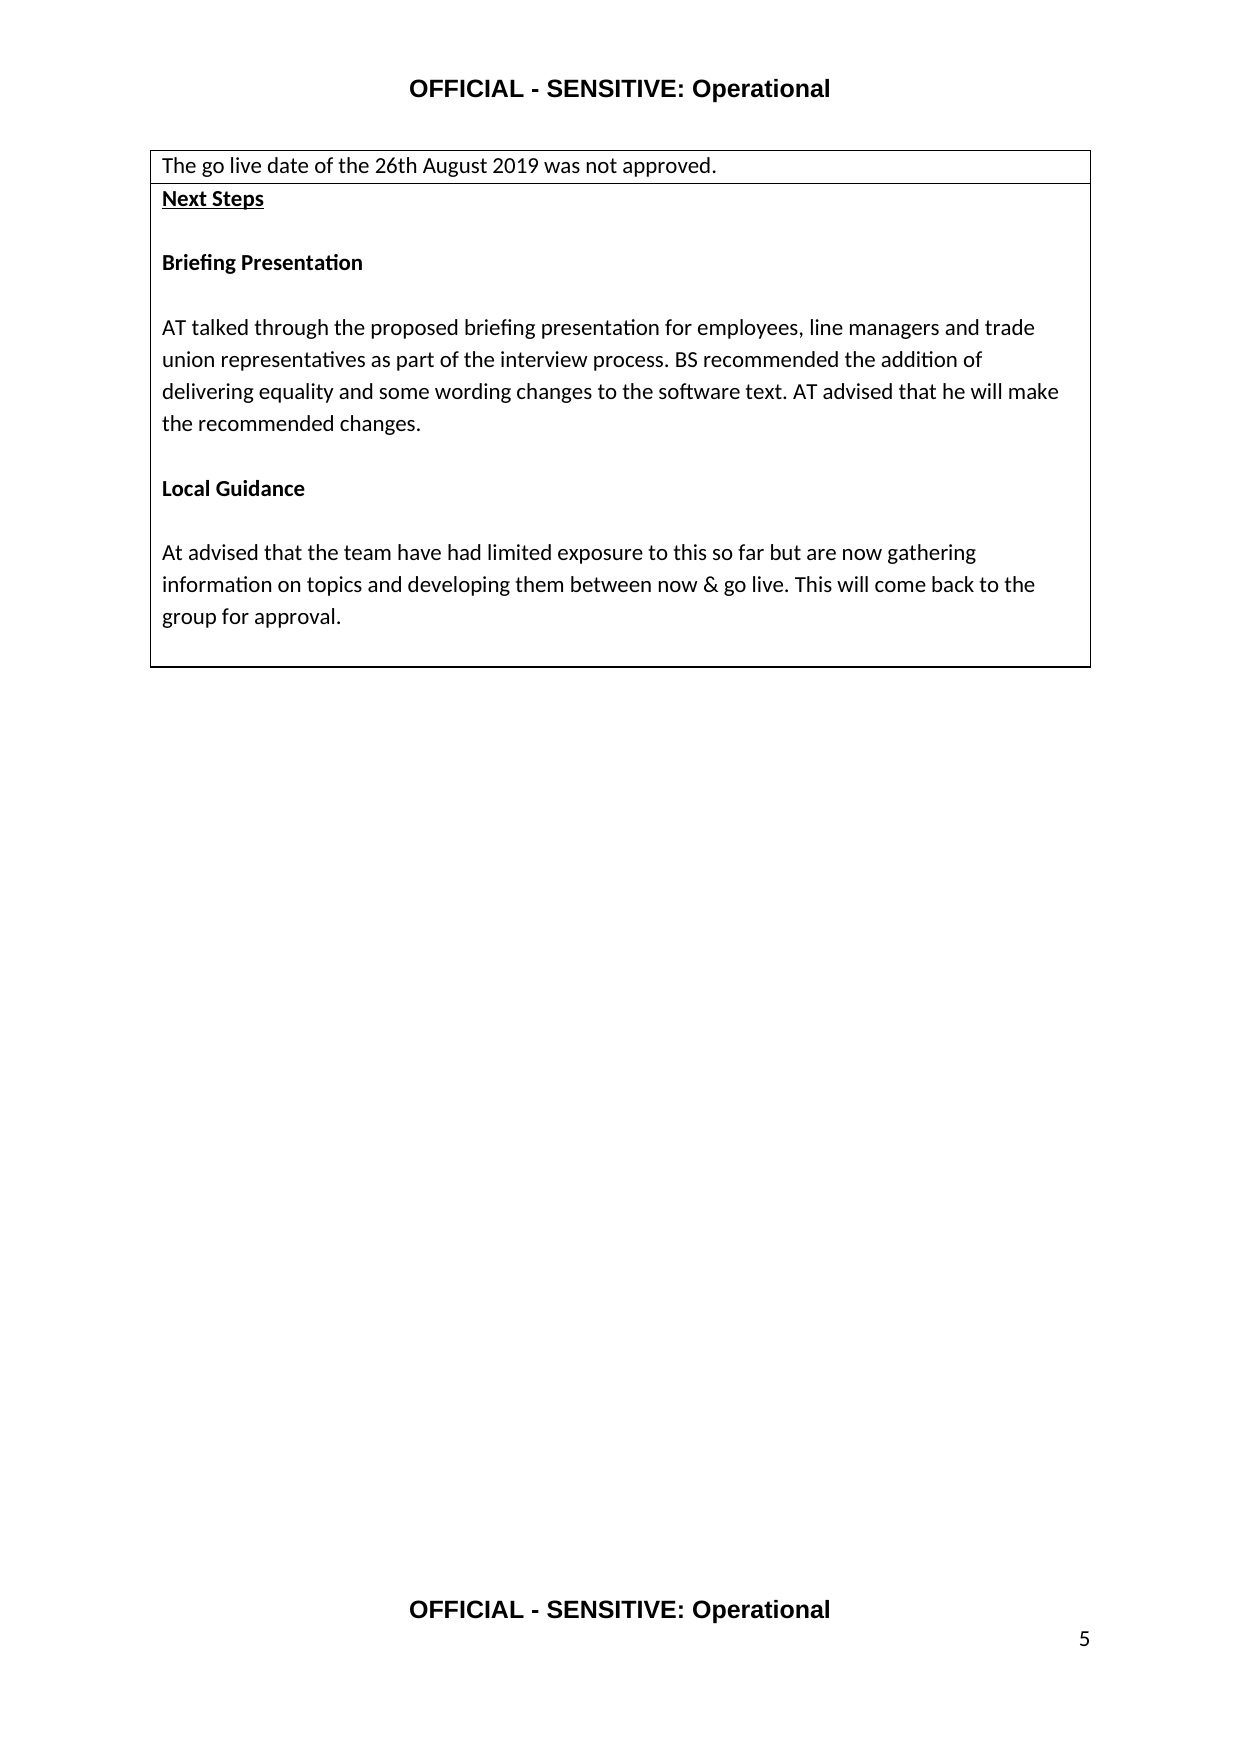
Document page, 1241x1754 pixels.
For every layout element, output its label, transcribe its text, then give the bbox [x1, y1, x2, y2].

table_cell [151, 151, 1090, 183]
table_cell Next Steps Briefing Presentation AT talked through the proposed briefing presentation for employees, line managers and trade union representatives as part of the interview process. BS recommended the addition of delivering equality and some wording changes to the software text. AT advised that he will make the recommended changes. Local Guidance At advised that the team have had limited exposure to this so far but are now gathering information on topics and developing them between now & go live. This will come back to the group for approval. [151, 184, 1090, 666]
